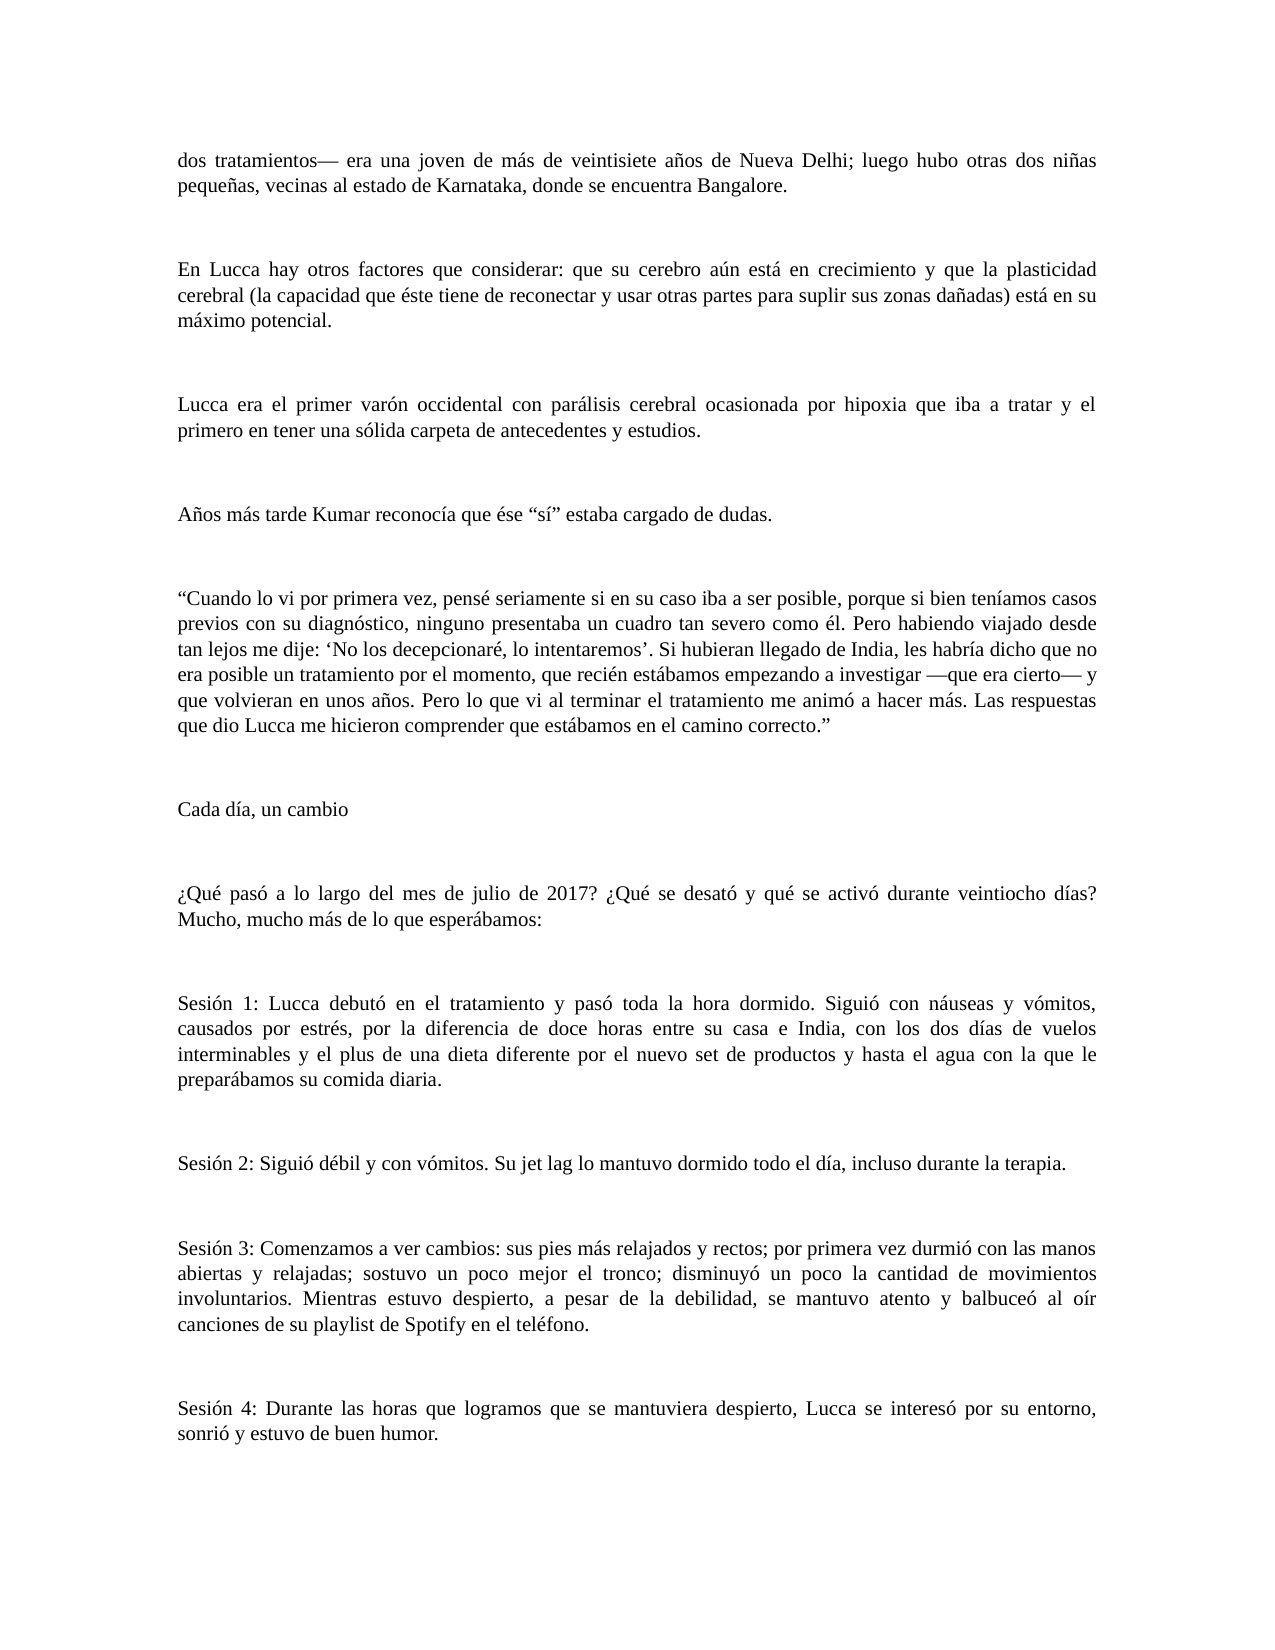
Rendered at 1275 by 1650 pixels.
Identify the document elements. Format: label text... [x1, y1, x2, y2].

text Sesión 2: Siguió débil y con vómitos. Su jet lag lo mantuvo dormido todo el día, incluso durante la terapia. [177, 1151, 1098, 1175]
text Años más tarde Kumar reconocía que ése “sí” estaba cargado de dudas. [177, 502, 1098, 526]
text Sesión 3: Comenzamos a ver cambios: sus pies más relajados y rectos; por primera vez durmió con las manos abiertas y relajadas; sostuvo un poco mejor el tronco; disminuyó un poco la cantidad de movimientos involuntarios. Mientras estuvo despierto, a pesar de la debilidad, se mantuvo atento y balbuceó al oír canciones de su playlist de Spotify en el teléfono. [177, 1236, 1098, 1336]
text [177, 148, 1098, 197]
text En Lucca hay otros factores que considerar: que su cerebro aún está en crecimiento y que la plasticidad cerebral (la capacidad que éste tiene de reconectar y usar otras partes para suplir sus zonas dañadas) está en su máximo potencial. [177, 257, 1098, 332]
text Lucca era el primer varón occidental con parálisis cerebral ocasionada por hipoxia que iba a tratar y el primero en tener una sólida carpeta de antecedentes y estudios. [177, 392, 1098, 442]
text “Cuando lo vi por primera vez, pensé seriamente si en su caso iba a ser posible, porque si bien teníamos casos previos con su diagnóstico, ninguno presentaba un cuadro tan severo como él. Pero habiendo viajado desde tan lejos me dije: ‘No los decepcionaré, lo intentaremos’. Si hubieran llegado de India, les habría dicho que no era posible un tratamiento por el momento, que recién estábamos empezando a investigar —que era cierto— y que volvieran en unos años. Pero lo que vi al terminar el tratamiento me animó a hacer más. Las respuestas que dio Lucca me hicieron comprender que estábamos en el camino correcto.” [177, 586, 1098, 737]
text ¿Qué pasó a lo largo del mes de julio de 2017? ¿Qué se desató y qué se activó durante veintiocho días? Mucho, mucho más de lo que esperábamos: [177, 881, 1098, 931]
text Cada día, un cambio [177, 797, 1098, 821]
text Sesión 1: Lucca debutó en el tratamiento y pasó toda la hora dormido. Siguió con náuseas y vómitos, causados por estrés, por la diferencia de doce horas entre su casa e India, con los dos días de vuelos interminables y el plus de una dieta diferente por el nuevo set de productos y hasta el agua con la que le preparábamos su comida diaria. [177, 991, 1098, 1091]
text Sesión 4: Durante las horas que logramos que se mantuviera despierto, Lucca se interesó por su entorno, sonrió y estuvo de buen humor. [177, 1396, 1098, 1445]
